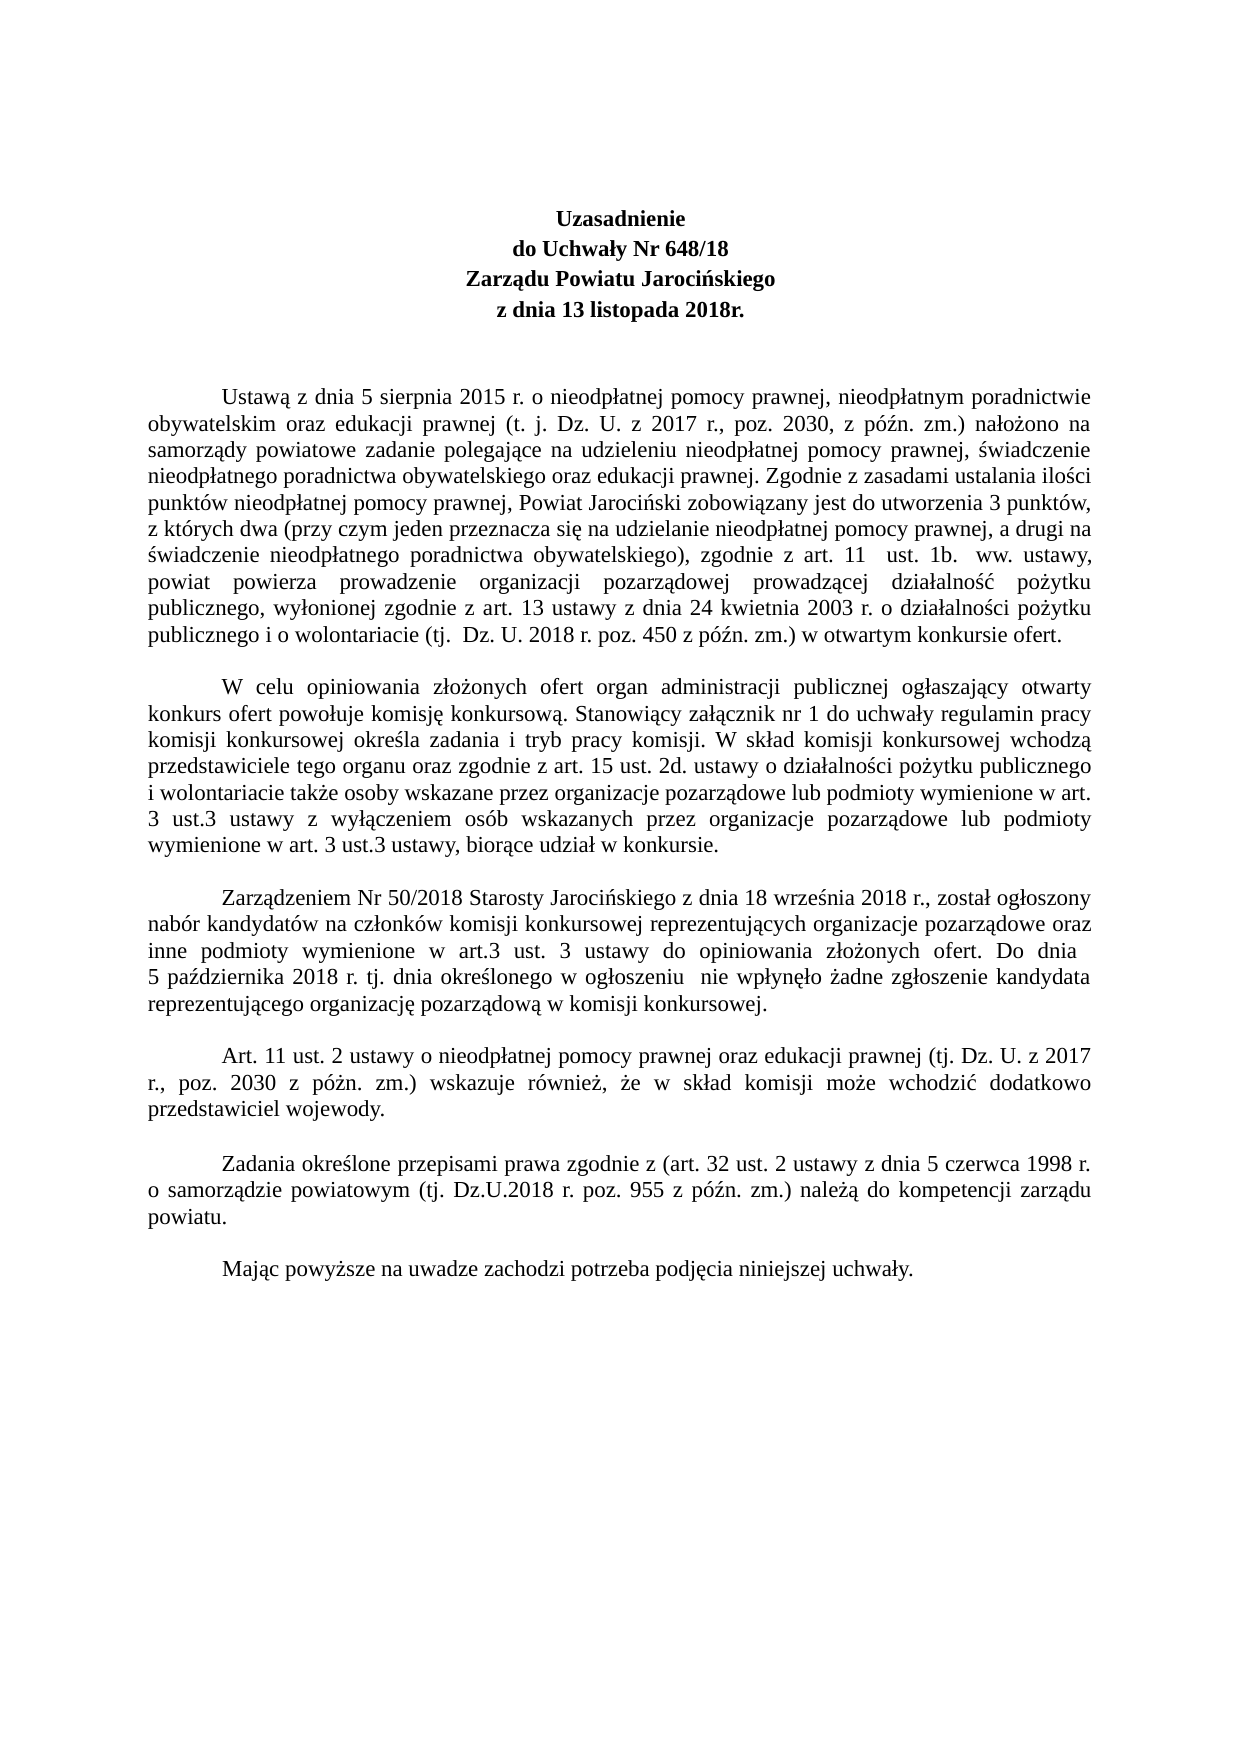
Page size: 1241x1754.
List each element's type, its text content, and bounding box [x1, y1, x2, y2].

text do Uchwały Nr 648/18 [148, 235, 1093, 262]
text z dnia 13 listopada 2018r. [148, 296, 1093, 322]
text Mając powyższe na uwadze zachodzi potrzeba podjęcia niniejszej uchwały. [148, 1256, 1093, 1282]
text Zarządzeniem Nr 50/2018 Starosty Jarocińskiego z dnia 18 września 2018 r., został ogłoszony nabór kandydatów na członków komisji konkursowej reprezentujących organizacje pozarządowe oraz inne podmioty wymienione w art.3 ust. 3 ustawy do opiniowania złożonych ofert. Do dnia 5 października 2018 r. tj. dnia określonego w ogłoszeniu nie wpłynęło żadne zgłoszenie kandydata reprezentującego organizację pozarządową w komisji konkursowej. [148, 884, 1093, 1016]
text Zadania określone przepisami prawa zgodnie z (art. 32 ust. 2 ustawy z dnia 5 czerwca 1998 r. o samorządzie powiatowym (tj. Dz.U.2018 r. poz. 955 z późn. zm.) należą do kompetencji zarządu powiatu. [148, 1150, 1093, 1229]
text Art. 11 ust. 2 ustawy o nieodpłatnej pomocy prawnej oraz edukacji prawnej (tj. Dz. U. z 2017 r., poz. 2030 z póżn. zm.) wskazuje również, że w skład komisji może wchodzić dodatkowo przedstawiciel wojewody. [148, 1042, 1093, 1121]
text Ustawą z dnia 5 sierpnia 2015 r. o nieodpłatnej pomocy prawnej, nieodpłatnym poradnictwie obywatelskim oraz edukacji prawnej (t. j. Dz. U. z 2017 r., poz. 2030, z późn. zm.) nałożono na samorządy powiatowe zadanie polegające na udzieleniu nieodpłatnej pomocy prawnej, świadczenie nieodpłatnego poradnictwa obywatelskiego oraz edukacji prawnej. Zgodnie z zasadami ustalania ilości punktów nieodpłatnej pomocy prawnej, Powiat Jarociński zobowiązany jest do utworzenia 3 punktów, z których dwa (przy czym jeden przeznacza się na udzielanie nieodpłatnej pomocy prawnej, a drugi na świadczenie nieodpłatnego poradnictwa obywatelskiego), zgodnie z art. 11 ust. 1b. ww. ustawy, powiat powierza prowadzenie organizacji pozarządowej prowadzącej działalność pożytku publicznego, wyłonionej zgodnie z art. 13 ustawy z dnia 24 kwietnia 2003 r. o działalności pożytku publicznego i o wolontariacie (tj. Dz. U. 2018 r. poz. 450 z późn. zm.) w otwartym konkursie ofert. [148, 383, 1093, 647]
text Uzasadnienie [148, 205, 1093, 231]
text Zarządu Powiatu Jarocińskiego [148, 266, 1093, 292]
text W celu opiniowania złożonych ofert organ administracji publicznej ogłaszający otwarty konkurs ofert powołuje komisję konkursową. Stanowiący załącznik nr 1 do uchwały regulamin pracy komisji konkursowej określa zadania i tryb pracy komisji. W skład komisji konkursowej wchodzą przedstawiciele tego organu oraz zgodnie z art. 15 ust. 2d. ustawy o działalności pożytku publicznego i wolontariacie także osoby wskazane przez organizacje pozarządowe lub podmioty wymienione w art. 3 ust.3 ustawy z wyłączeniem osób wskazanych przez organizacje pozarządowe lub podmioty wymienione w art. 3 ust.3 ustawy, biorące udział w konkursie. [148, 673, 1093, 858]
